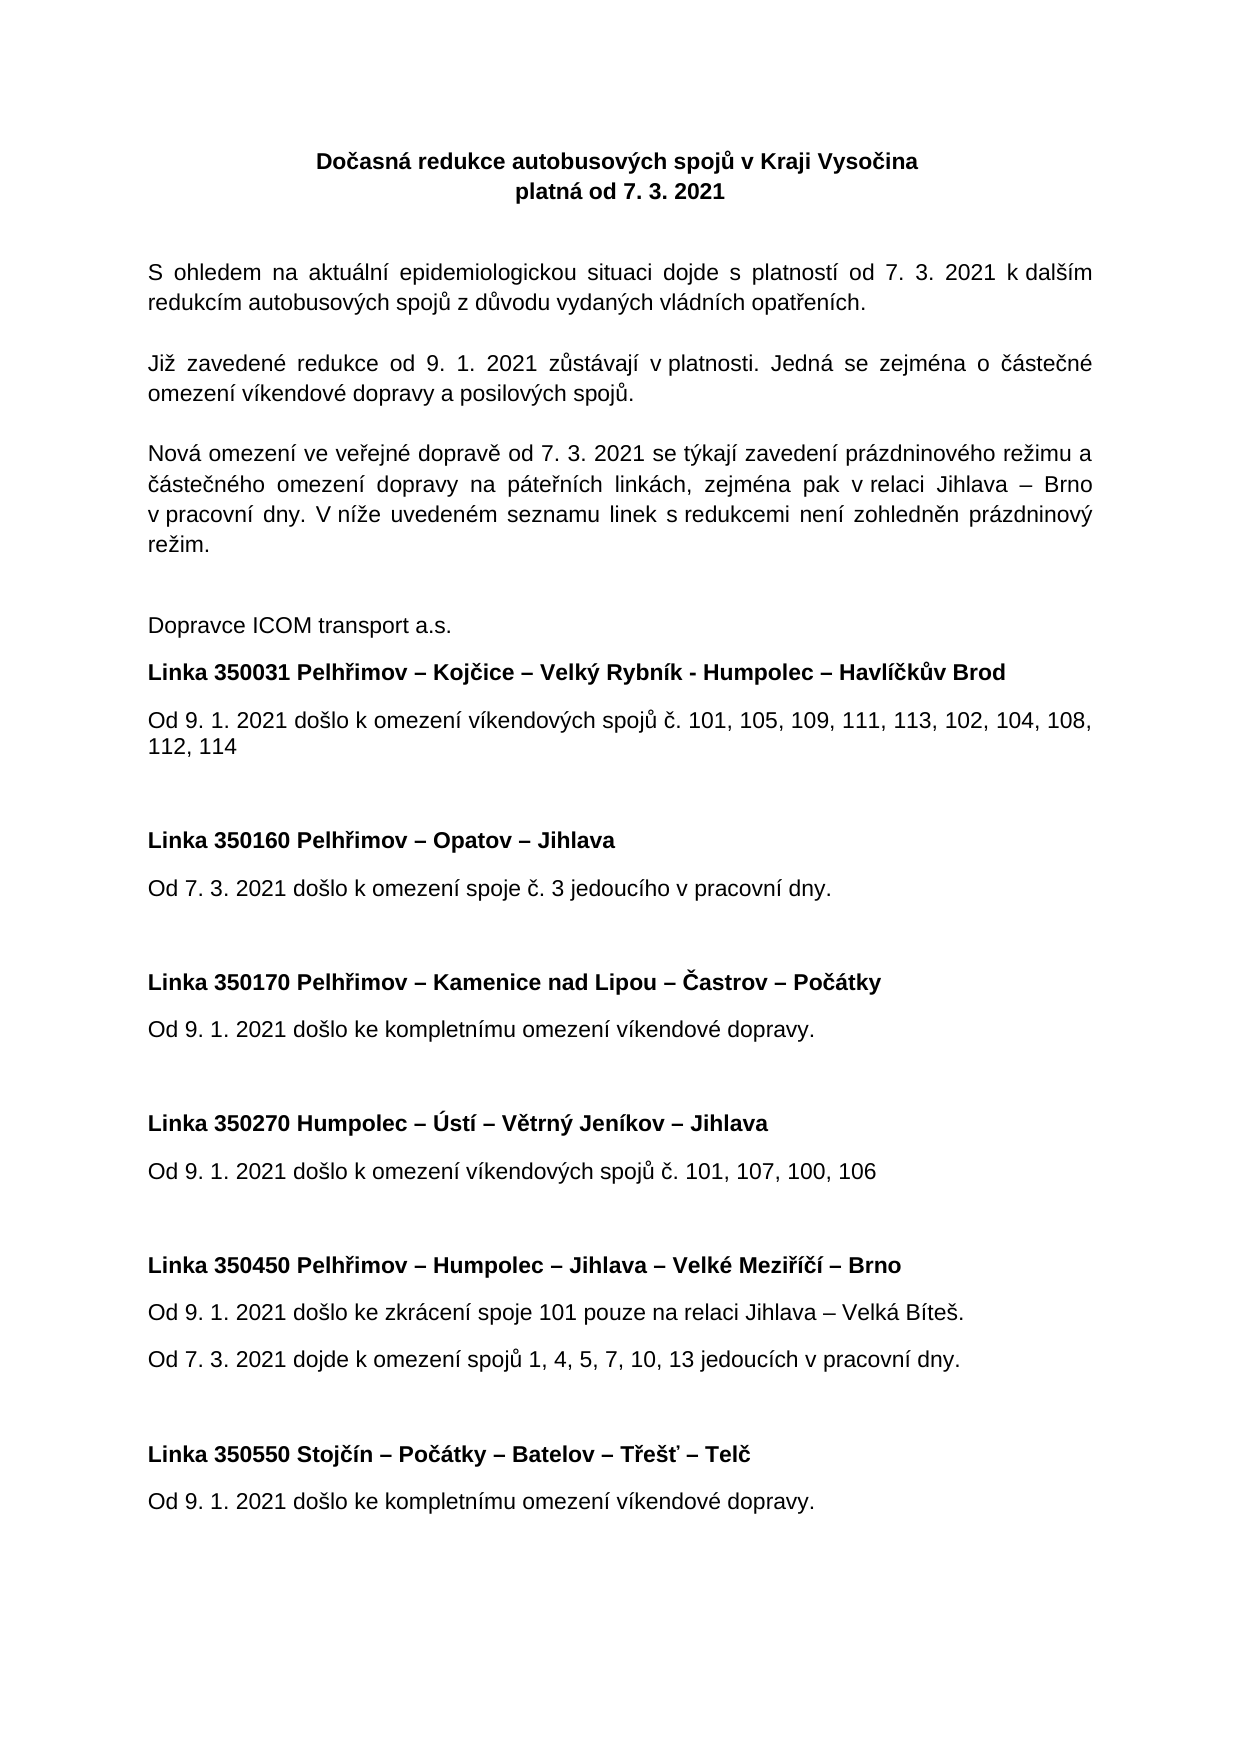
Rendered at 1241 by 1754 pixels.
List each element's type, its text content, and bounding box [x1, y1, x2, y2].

text Od 7. 3. 2021 došlo k omezení spoje č. 3 jedoucího v pracovní dny. [148, 874, 1093, 901]
text S ohledem na aktuální epidemiologickou situaci dojde s platností od 7. 3. 2021 k dalším redukcím autobusových spojů z důvodu vydaných vládních opatřeních. [148, 259, 1093, 316]
text Linka 350031 Pelhřimov – Kojčice – Velký Rybník - Humpolec – Havlíčkův Brod [148, 659, 1093, 686]
text Linka 350450 Pelhřimov – Humpolec – Jihlava – Velké Meziříčí – Brno [148, 1252, 1093, 1278]
text Od 9. 1. 2021 došlo k omezení víkendových spojů č. 101, 105, 109, 111, 113, 102, 104, 108, 112, 114 [148, 707, 1093, 759]
text Od 7. 3. 2021 dojde k omezení spojů 1, 4, 5, 7, 10, 13 jedoucích v pracovní dny. [148, 1346, 1093, 1373]
text Linka 350160 Pelhřimov – Opatov – Jihlava [148, 827, 1093, 854]
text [148, 1488, 1093, 1514]
text Dočasná redukce autobusových spojů v Kraji Vysočina platná od 7. 3. 2021 [148, 148, 1093, 204]
text Od 9. 1. 2021 došlo k omezení víkendových spojů č. 101, 107, 100, 106 [148, 1158, 1093, 1184]
text Linka 350170 Pelhřimov – Kamenice nad Lipou – Častrov – Počátky [148, 969, 1093, 995]
text Linka 350270 Humpolec – Ústí – Větrný Jeníkov – Jihlava [148, 1110, 1093, 1137]
text Od 9. 1. 2021 došlo ke zkrácení spoje 101 pouze na relaci Jihlava – Velká Bíteš. [148, 1299, 1093, 1326]
text Dopravce ICOM transport a.s. [148, 612, 1093, 638]
text Již zavedené redukce od 9. 1. 2021 zůstávají v platnosti. Jedná se zejména o částečné omezení víkendové dopravy a posilových spojů. [148, 350, 1093, 406]
text Linka 350550 Stojčín – Počátky – Batelov – Třešť – Telč [148, 1441, 1093, 1467]
text Od 9. 1. 2021 došlo ke kompletnímu omezení víkendové dopravy. [148, 1016, 1093, 1042]
text Nová omezení ve veřejné dopravě od 7. 3. 2021 se týkají zavedení prázdninového režimu a částečného omezení dopravy na páteřních linkách, zejména pak v relaci Jihlava – Brno v pracovní dny. V níže uvedeném seznamu linek s redukcemi není zohledněn prázdninový režim. [148, 440, 1093, 557]
